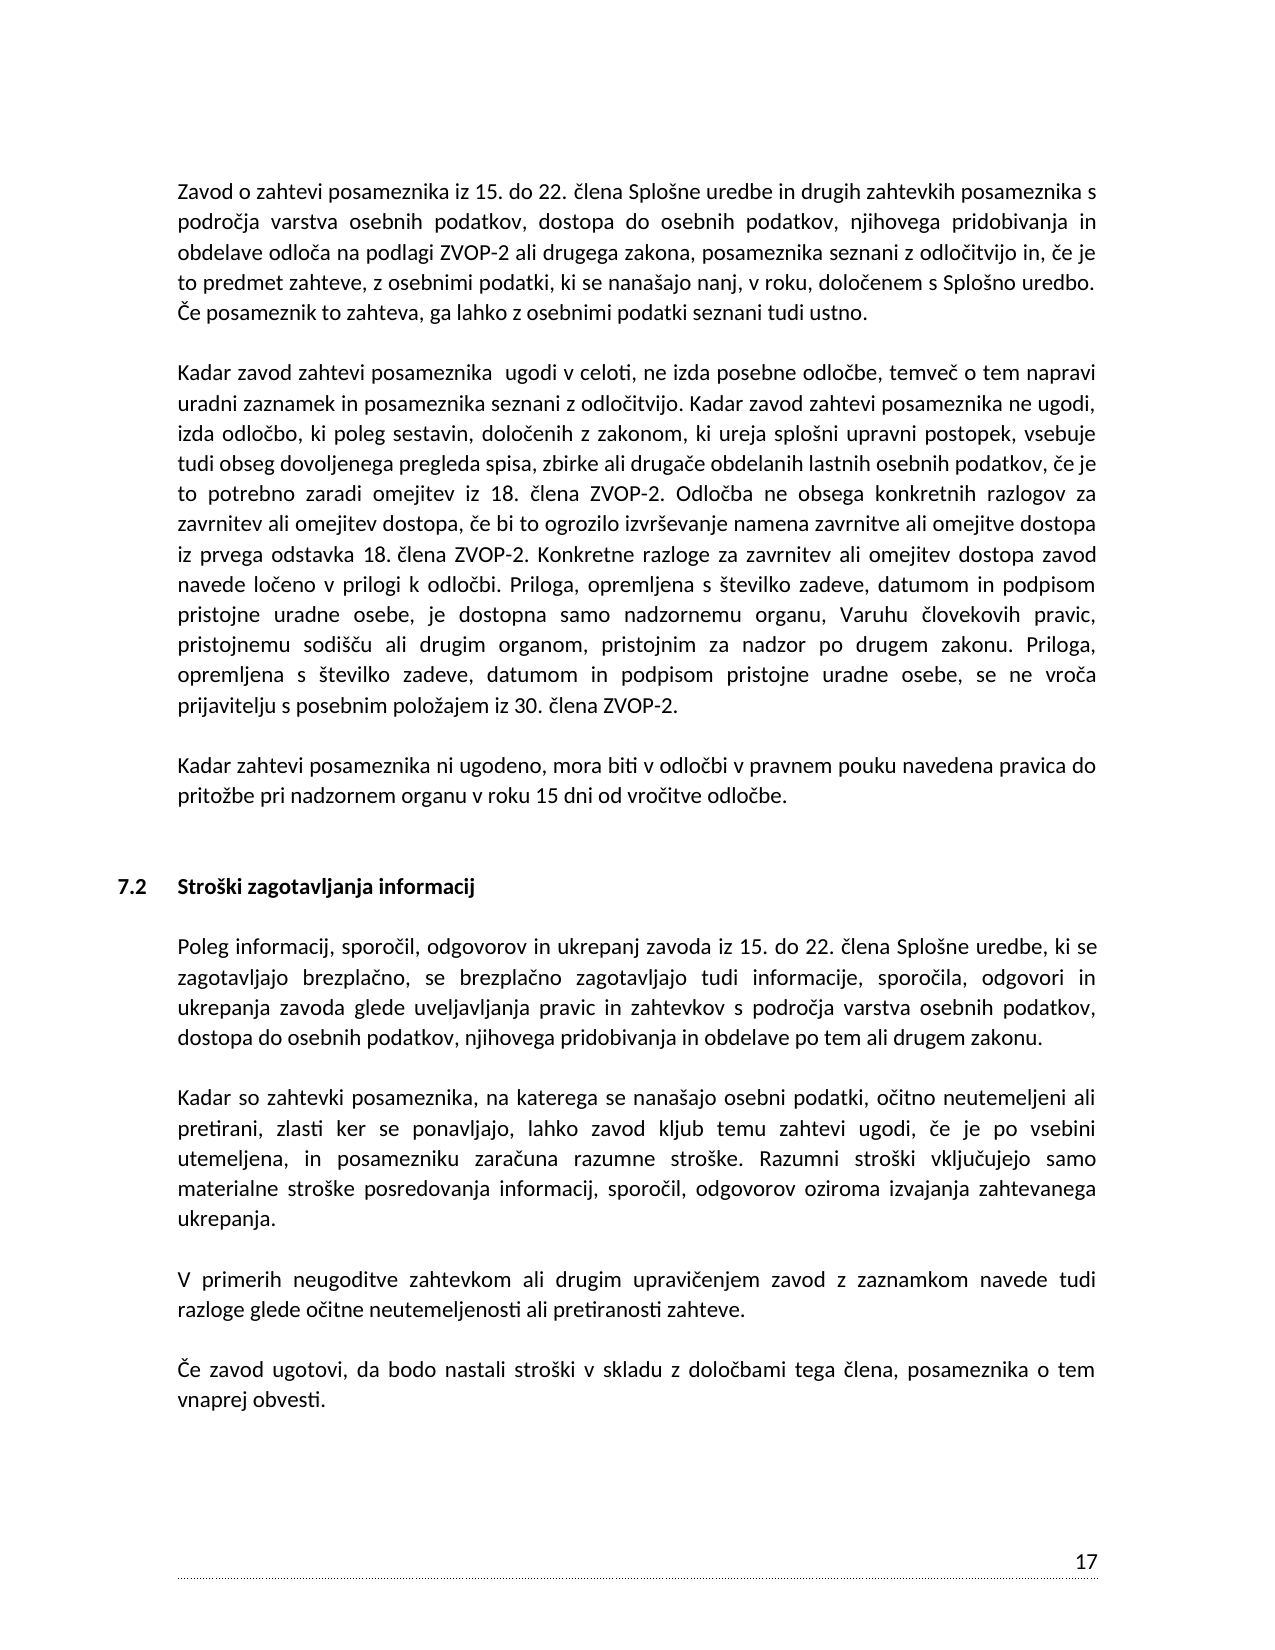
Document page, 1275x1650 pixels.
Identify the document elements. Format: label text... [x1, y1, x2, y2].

text Kadar so zahtevki posameznika, na katerega se nanašajo osebni podatki, očitno neutemeljeni ali pretirani, zlasti ker se ponavljajo, lahko zavod kljub temu zahtevi ugodi, če je po vsebini utemeljena, in posamezniku zaračuna razumne stroške. Razumni stroški vključujejo samo materialne stroške posredovanja informacij, sporočil, odgovorov oziroma izvajanja zahtevanega ukrepanja. [177, 1083, 1098, 1232]
text Zavod o zahtevi posameznika iz 15. do 22. člena Splošne uredbe in drugih zahtevkih posameznika s področja varstva osebnih podatkov, dostopa do osebnih podatkov, njihovega pridobivanja in obdelave odloča na podlagi ZVOP-2 ali drugega zakona, posameznika seznani z odločitvijo in, če je to predmet zahteve, z osebnimi podatki, ki se nanašajo nanj, v roku, določenem s Splošno uredbo. Če posameznik to zahteva, ga lahko z osebnimi podatki seznani tudi ustno. [177, 177, 1098, 326]
text Kadar zahtevi posameznika ni ugodeno, mora biti v odločbi v pravnem pouku navedena pravica do pritožbe pri nadzornem organu v roku 15 dni od vročitve odločbe. [177, 751, 1098, 809]
subtitle Stroški zagotavljanja informacij [117, 872, 1098, 900]
text Če zavod ugotovi, da bodo nastali stroški v skladu z določbami tega člena, posameznika o tem vnaprej obvesti. [177, 1355, 1098, 1413]
text Poleg informacij, sporočil, odgovorov in ukrepanj zavoda iz 15. do 22. člena Splošne uredbe, ki se zagotavljajo brezplačno, se brezplačno zagotavljajo tudi informacije, sporočila, odgovori in ukrepanja zavoda glede uveljavljanja pravic in zahtevkov s področja varstva osebnih podatkov, dostopa do osebnih podatkov, njihovega pridobivanja in obdelave po tem ali drugem zakonu. [177, 932, 1098, 1051]
text V primerih neugoditve zahtevkom ali drugim upravičenjem zavod z zaznamkom navede tudi razloge glede očitne neutemeljenosti ali pretiranosti zahteve. [177, 1265, 1098, 1323]
